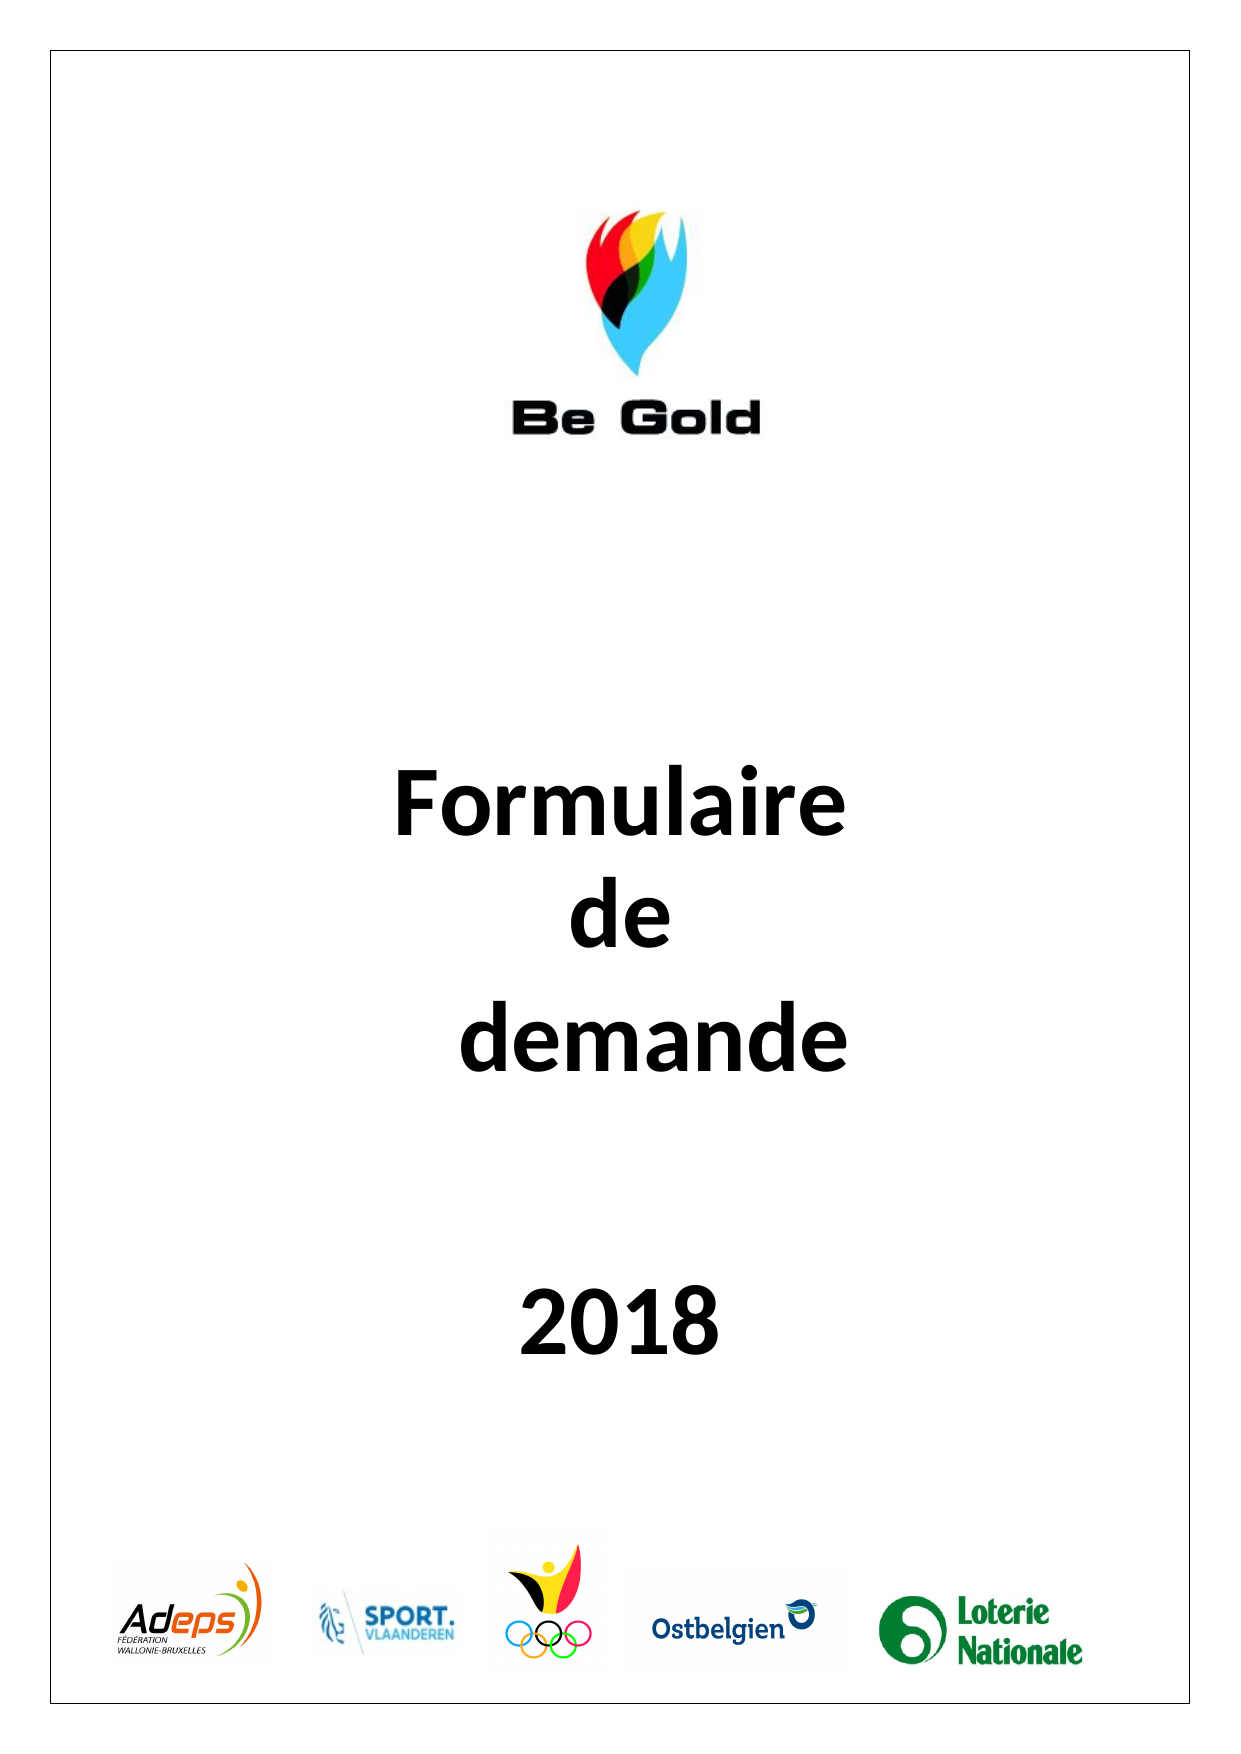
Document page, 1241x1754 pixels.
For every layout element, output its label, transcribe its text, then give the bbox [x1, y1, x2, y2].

text Formulaire de [332, 752, 908, 974]
picture [865, 1582, 1094, 1678]
picture [411, 150, 829, 513]
picture [309, 1562, 465, 1684]
text 2018 [150, 1257, 1090, 1379]
text demande [427, 974, 881, 1096]
picture [621, 1565, 846, 1675]
picture [109, 1558, 269, 1667]
picture [486, 1525, 612, 1678]
